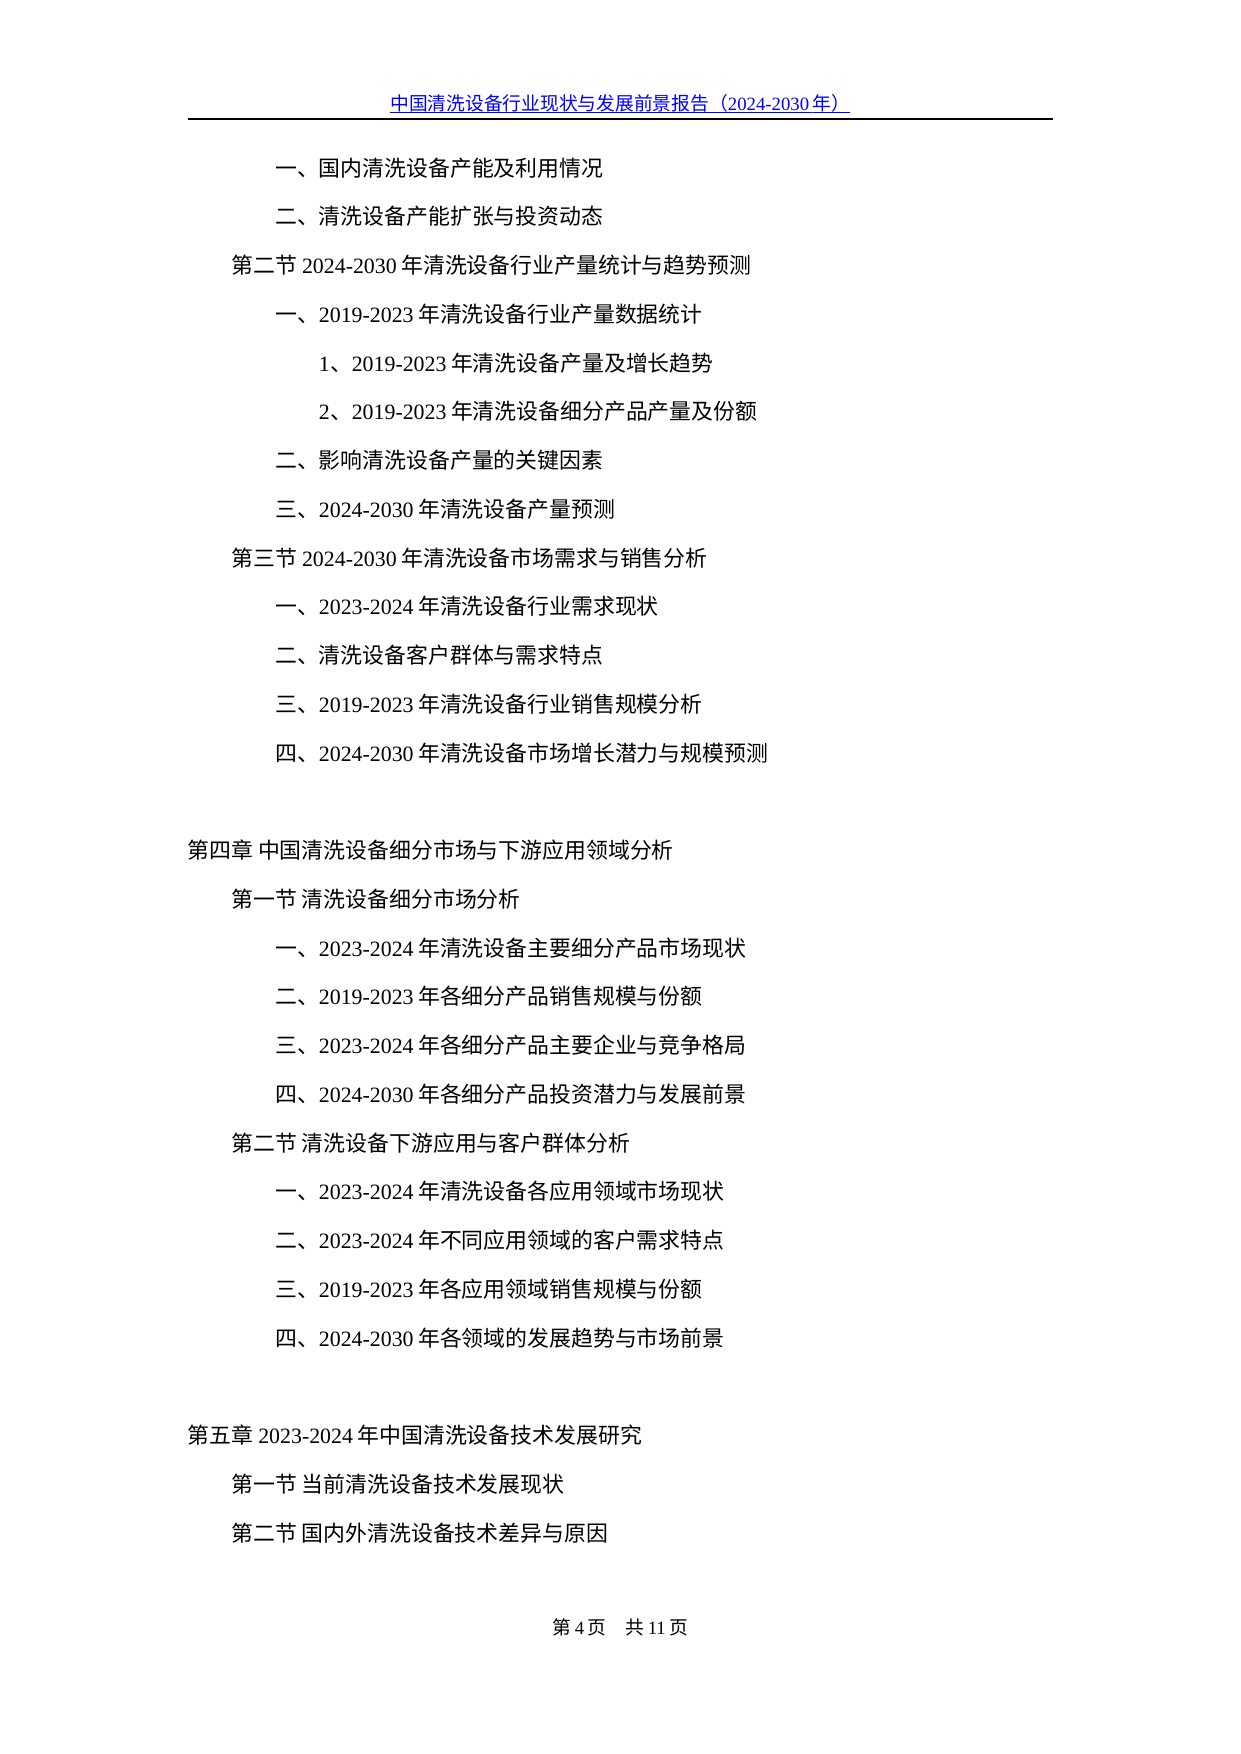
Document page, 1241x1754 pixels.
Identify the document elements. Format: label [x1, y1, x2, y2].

text [187, 150, 1053, 1548]
